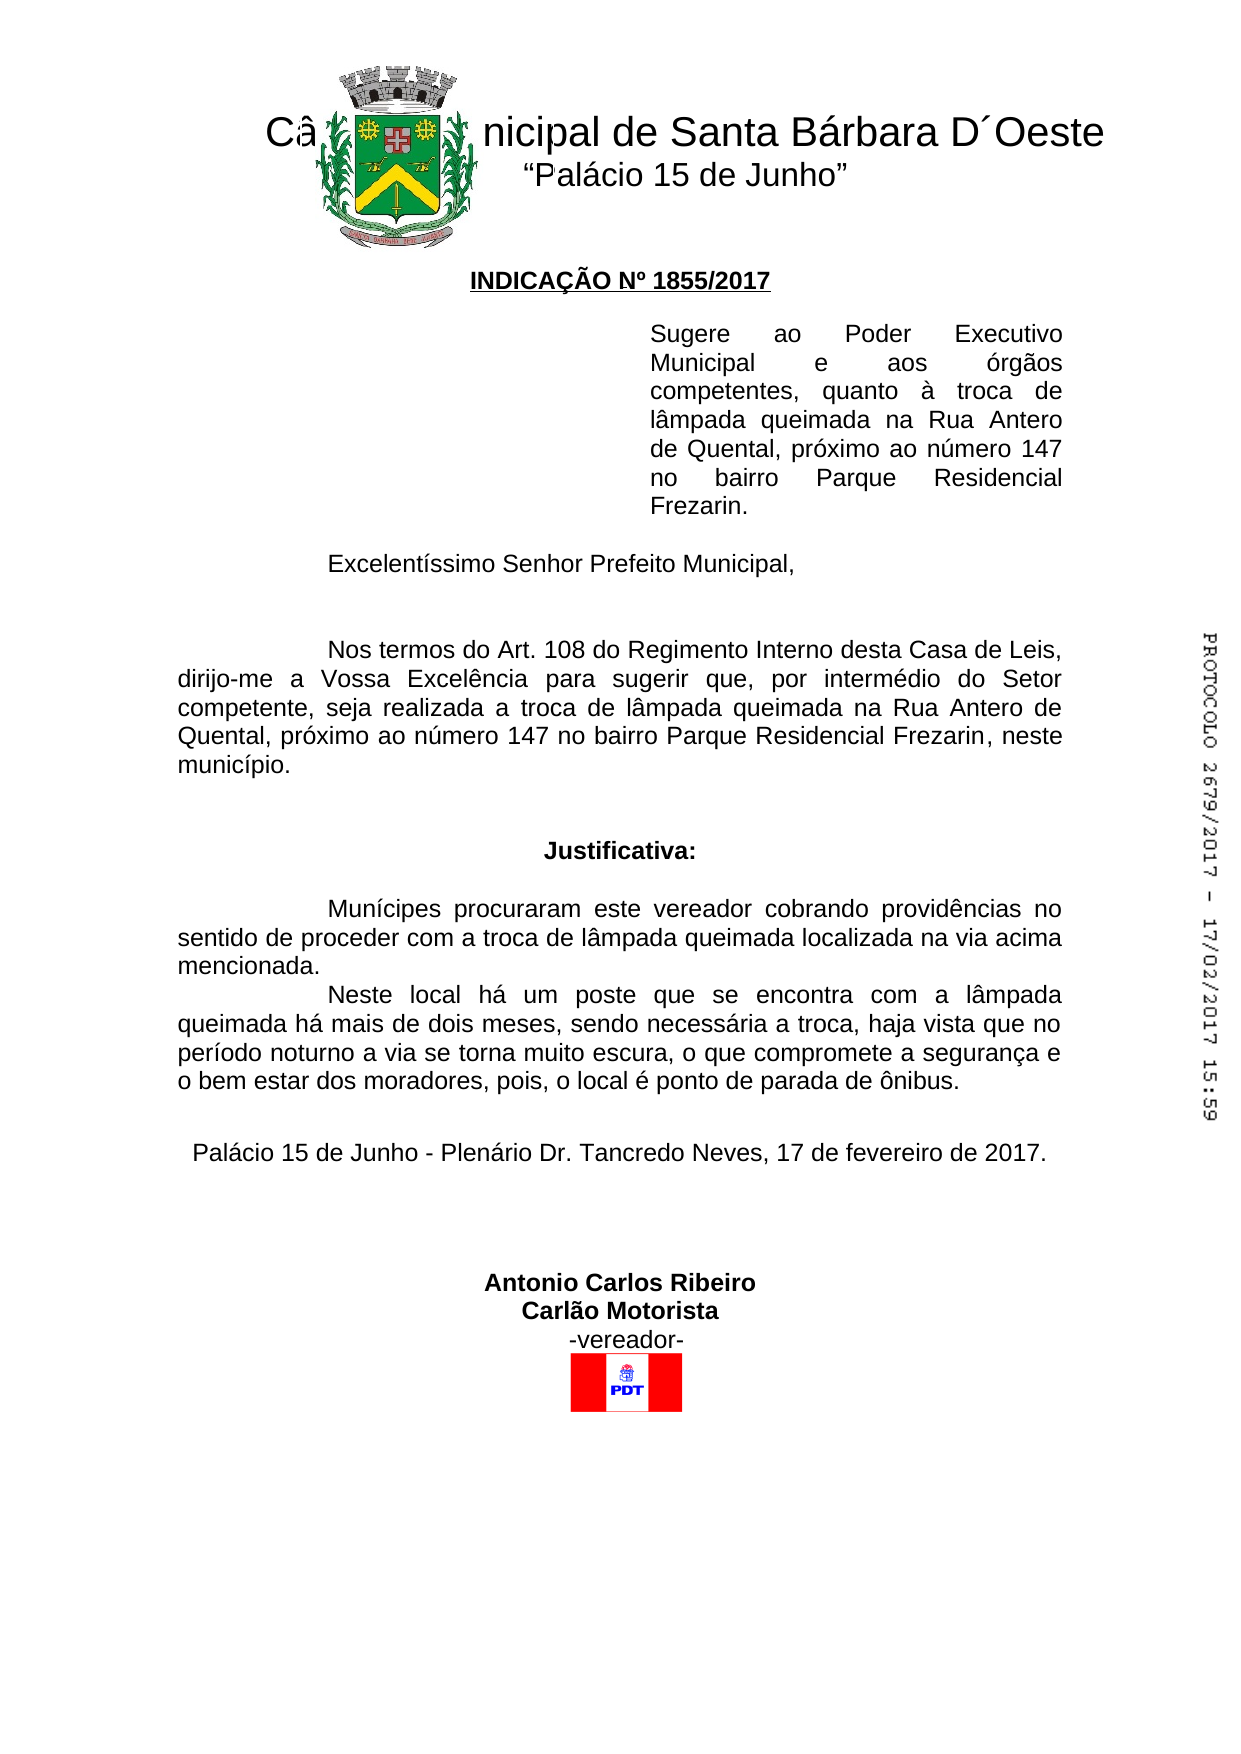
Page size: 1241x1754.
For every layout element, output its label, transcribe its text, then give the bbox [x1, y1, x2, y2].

text Palácio 15 de Junho - Plenário Dr. Tancredo Neves, 17 de fevereiro de 2017. [177, 1138, 1063, 1167]
text Nos termos do Art. 108 do Regimento Interno desta Casa de Leis, dirijo-me a Vossa Excelência para sugerir que, por intermédio do Setor competente, seja realizada a troca de lâmpada queimada na Rua Antero de Quental, próximo ao número 147 no bairro Parque Residencial Frezarin, neste município. [177, 635, 1063, 779]
picture [315, 66, 485, 255]
text Excelentíssimo Senhor Prefeito Municipal, [177, 549, 1063, 577]
text Carlão Motorista [177, 1296, 1063, 1325]
text Justificativa: [177, 836, 1063, 865]
picture [570, 1353, 683, 1412]
title INDICAÇÃO Nº 1855/2017 [177, 266, 1063, 294]
text -vereador- [177, 1325, 1063, 1354]
picture [1177, 629, 1241, 1125]
text Neste local há um poste que se encontra com a lâmpada queimada há mais de dois meses, sendo necessária a troca, haja vista que no período noturno a via se torna muito escura, o que compromete a segurança e o bem estar dos moradores, pois, o local é ponto de parada de ônibus. [177, 980, 1063, 1095]
text Antonio Carlos Ribeiro [177, 1267, 1063, 1296]
text Sugere ao Poder Executivo Municipal e aos órgãos competentes, quanto à troca de lâmpada queimada na Rua Antero de Quental, próximo ao número 147 no bairro Parque Residencial Frezarin. [650, 319, 1063, 520]
text Munícipes procuraram este vereador cobrando providências no sentido de proceder com a troca de lâmpada queimada localizada na via acima mencionada. [177, 894, 1063, 980]
